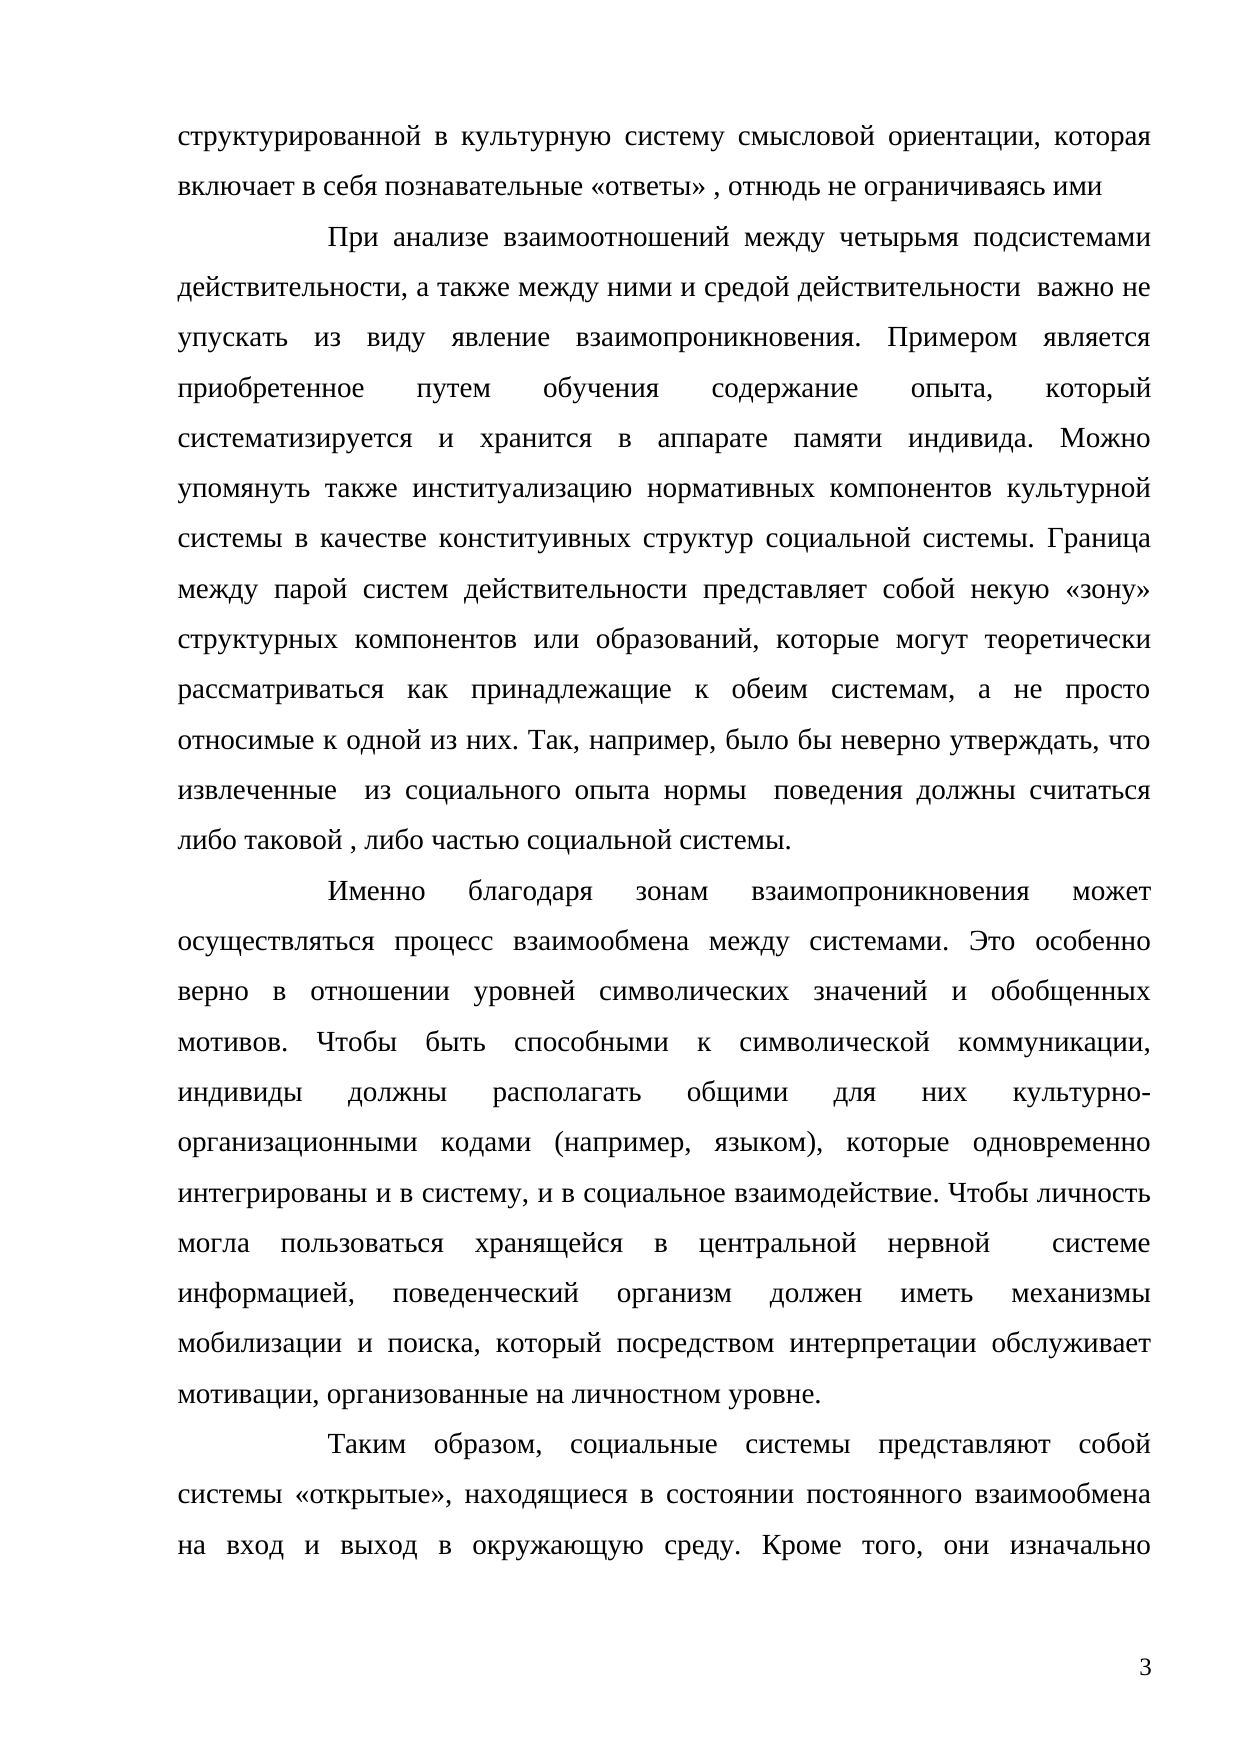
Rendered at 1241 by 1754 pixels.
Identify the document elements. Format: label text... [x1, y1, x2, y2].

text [177, 118, 1152, 202]
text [177, 1426, 1152, 1560]
text При анализе взаимоотношений между четырьмя подсистемами действительности, а также между ними и средой действительности важно не упускать из виду явление взаимопроникновения. Примером является приобретенное путем обучения содержание опыта, который систематизируется и хранится в аппарате памяти индивида. Можно упомянуть также институализацию нормативных компонентов культурной системы в качестве конституивных структур социальной системы. Граница между парой систем действительности представляет собой некую «зону» структурных компонентов или образований, которые могут теоретически рассматриваться как принадлежащие к обеим системам, а не просто относимые к одной из них. Так, например, было бы неверно утверждать, что извлеченные из социального опыта нормы поведения должны считаться либо таковой , либо частью социальной системы. [177, 219, 1152, 856]
text Именно благодаря зонам взаимопроникновения может осуществляться процесс взаимообмена между системами. Это особенно верно в отношении уровней символических значений и обобщенных мотивов. Чтобы быть способными к символической коммуникации, индивиды должны располагать общими для них культурно-организационными кодами (например, языком), которые одновременно интегрированы и в систему, и в социальное взаимодействие. Чтобы личность могла пользоваться хранящейся в центральной нервной системе информацией, поведенческий организм должен иметь механизмы мобилизации и поиска, который посредством интерпретации обслуживает мотивации, организованные на личностном уровне. [177, 873, 1152, 1409]
